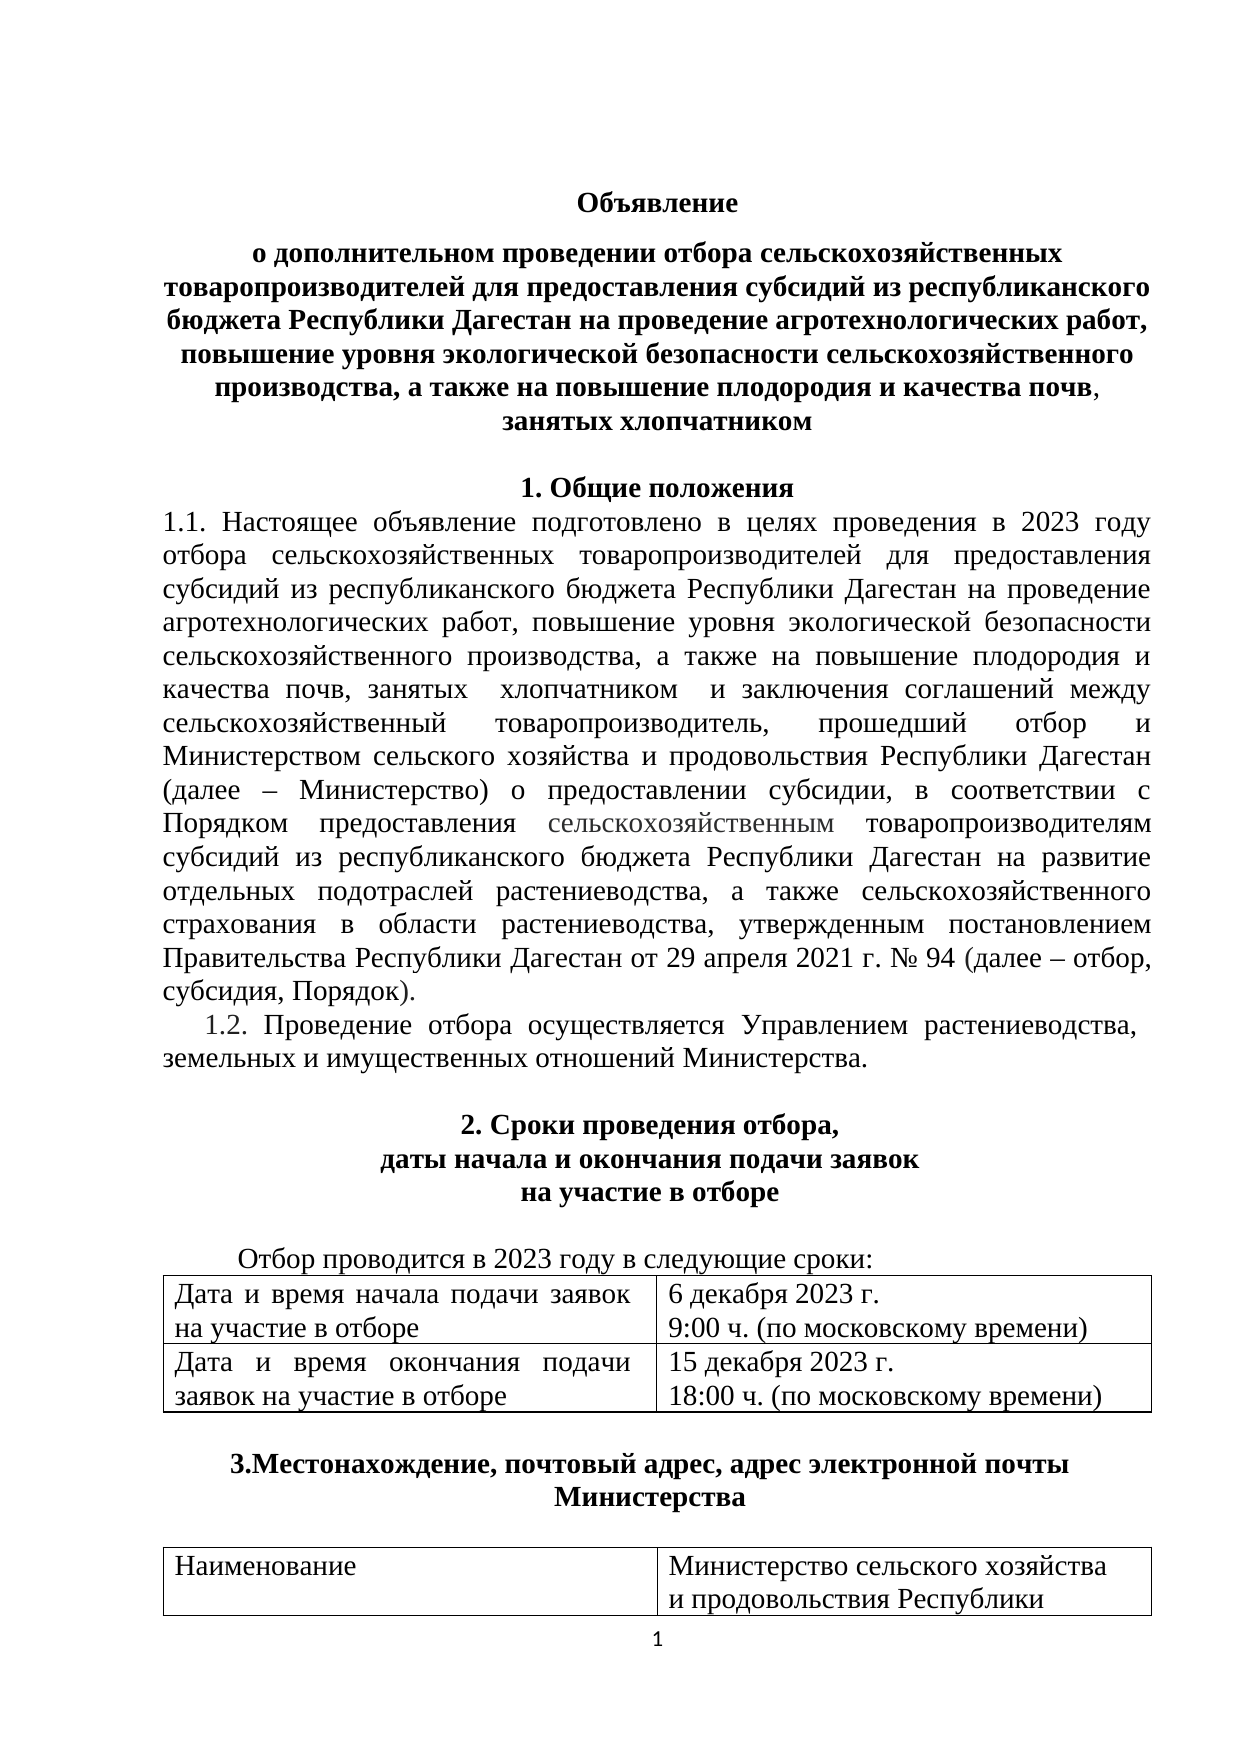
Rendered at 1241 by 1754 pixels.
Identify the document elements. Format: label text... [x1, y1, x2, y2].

table_cell Дата и время окончания подачи заявок на участие в отборе [164, 1344, 656, 1411]
text Министерства [162, 1479, 1137, 1513]
table_cell 15 декабря 2023 г. 18:00 ч. (по московскому времени) [657, 1344, 1151, 1411]
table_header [658, 1548, 1151, 1615]
text 1.1. Настоящее объявление подготовлено в целях проведения в 2023 году отбора сельскохозяйственных товаропроизводителей для предоставления субсидий из республиканского бюджета Республики Дагестан на проведение агротехнологических работ, повышение уровня экологической безопасности сельскохозяйственного производства, а также на повышение плодородия и качества почв, занятых хлопчатником и заключения соглашений между сельскохозяйственный товаропроизводитель, прошедший отбор и Министерством сельского хозяйства и продовольствия Республики Дагестан (далее – Министерство) о предоставлении субсидии, в соответствии с Порядком предоставления сельскохозяйственным товаропроизводителям субсидий из республиканского бюджета Республики Дагестан на развитие отдельных подотраслей растениеводства, а также сельскохозяйственного страхования в области растениеводства, утвержденным постановлением Правительства Республики Дагестан от 29 апреля 2021 г. № 94 (далее – отбор, субсидия, Порядок). [162, 504, 1152, 1007]
table_header 6 декабря 2023 г. 9:00 ч. (по московскому времени) [657, 1276, 1151, 1343]
text даты начала и окончания подачи заявок [162, 1141, 1137, 1174]
text 3.Местонахождение, почтовый адрес, адрес электронной почты [162, 1446, 1137, 1479]
text на участие в отборе [162, 1174, 1137, 1208]
text о дополнительном проведении отбора сельскохозяйственных товаропроизводителей для предоставления субсидий из республиканского бюджета Республики Дагестан на проведение агротехнологических работ, повышение уровня экологической безопасности сельскохозяйственного производства, а также на повышение плодородия и качества почв, занятых хлопчатником [162, 235, 1152, 437]
table_header Дата и время начала подачи заявок на участие в отборе [164, 1276, 656, 1343]
text 1.2. Проведение отбора осуществляется Управлением растениеводства, земельных и имущественных отношений Министерства. [162, 1007, 1137, 1074]
text Отбор проводится в 2023 году в следующие сроки: [162, 1242, 1137, 1275]
table_header Наименование [164, 1548, 657, 1615]
text 1. Общие положения [162, 470, 1152, 504]
text 2. Сроки проведения отбора, [162, 1107, 1137, 1141]
text Объявление [162, 185, 1152, 219]
